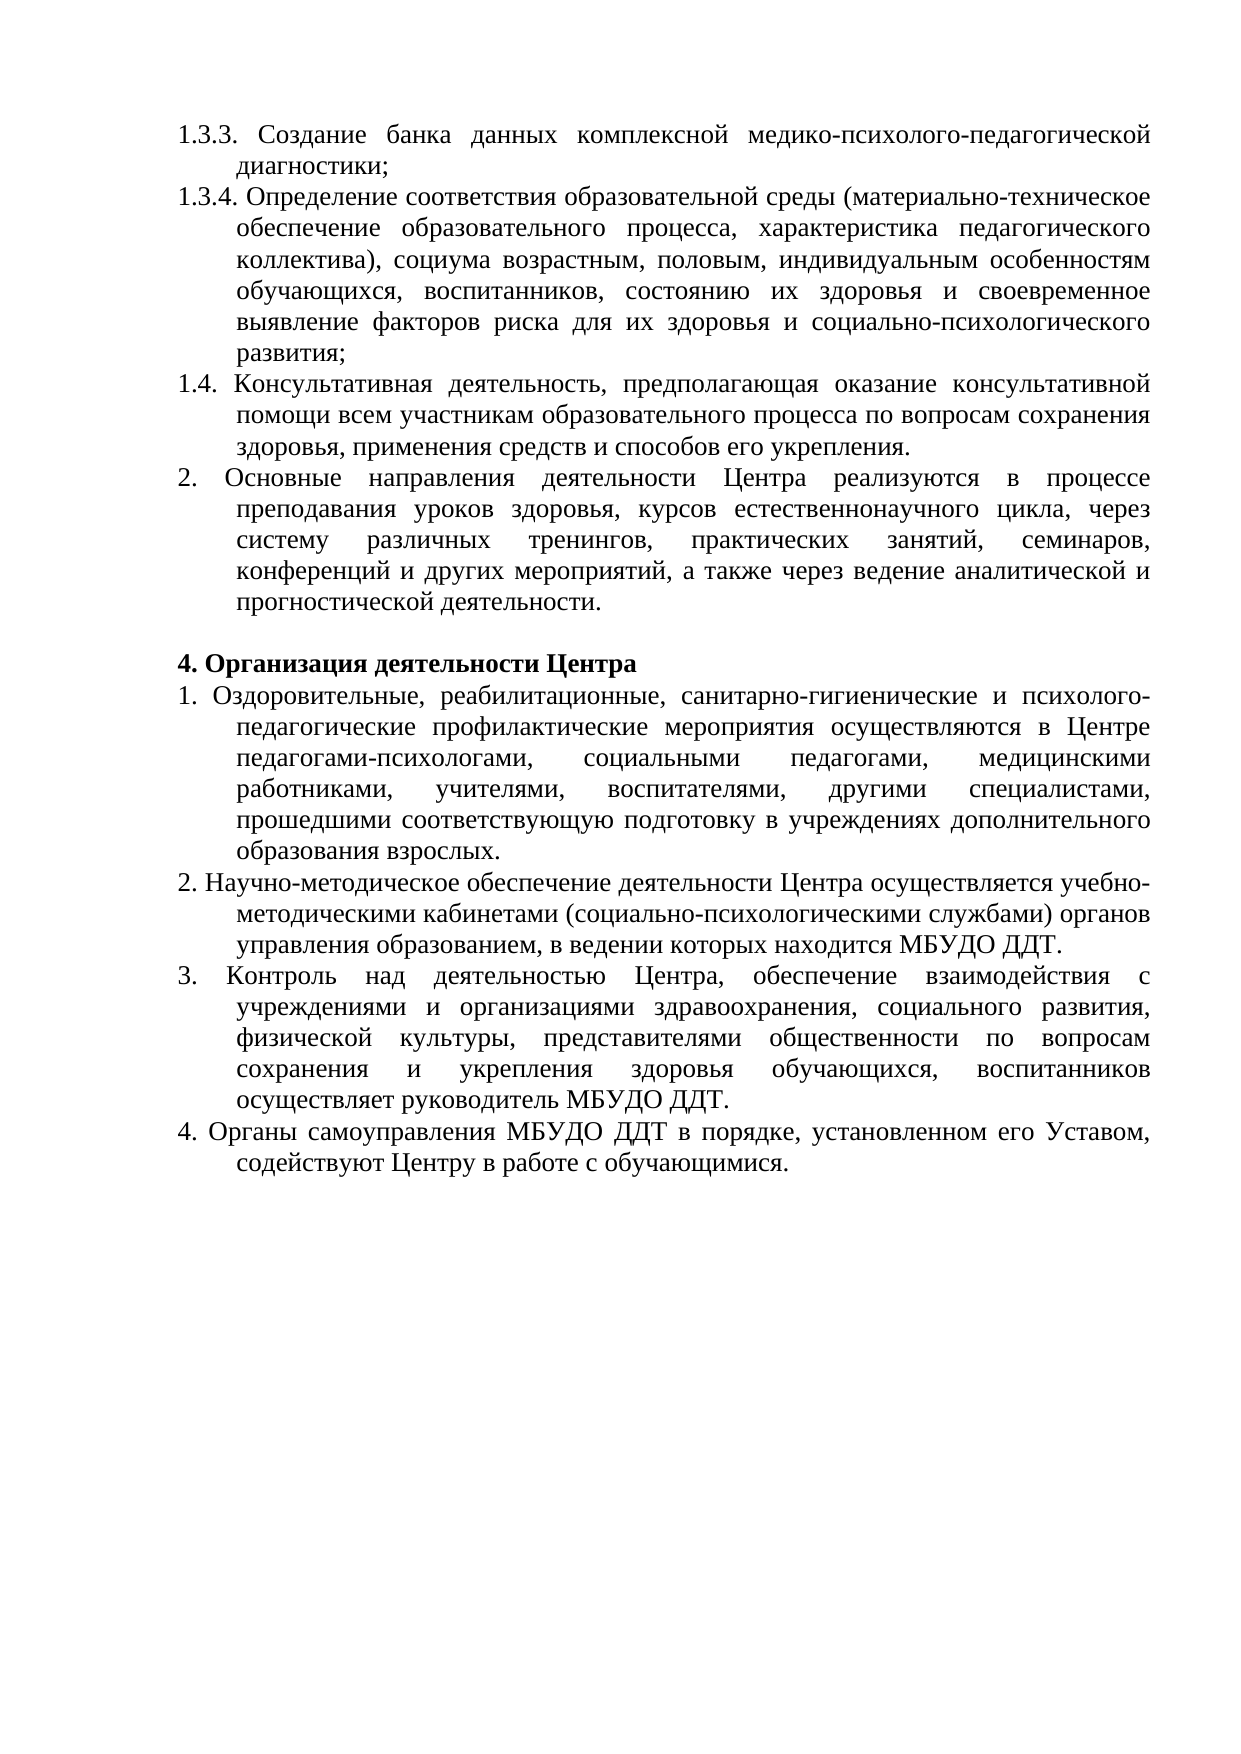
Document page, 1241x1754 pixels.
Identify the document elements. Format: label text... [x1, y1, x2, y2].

text 3. Контроль над деятельностью Центра, обеспечение взаимодействия с учреждениями и организациями здравоохранения, социального развития, физической культуры, представителями общественности по вопросам сохранения и укрепления здоровья обучающихся, воспитанников осуществляет руководитель МБУДО ДДТ. [177, 959, 1152, 1115]
text 1.3.3. Создание банка данных комплексной медико-психолого-педагогической диагностики; [177, 118, 1152, 180]
text 2. Основные направления деятельности Центра реализуются в процессе преподавания уроков здоровья, курсов естественнонаучного цикла, через систему различных тренингов, практических занятий, семинаров, конференций и других мероприятий, а также через ведение аналитической и прогностической деятельности. [177, 461, 1152, 616]
text 4. Органы самоуправления МБУДО ДДТ в порядке, установленном его Уставом, содействуют Центру в работе с обучающимися. [177, 1115, 1152, 1177]
text 4. Организация деятельности Центра [177, 648, 1152, 679]
text 2. Научно-методическое обеспечение деятельности Центра осуществляется учебно-методическими кабинетами (социально-психологическими службами) органов управления образованием, в ведении которых находится МБУДО ДДТ. [177, 866, 1152, 959]
text 1.3.4. Определение соответствия образовательной среды (материально-техническое обеспечение образовательного процесса, характеристика педагогического коллектива), социума возрастным, половым, индивидуальным особенностям обучающихся, воспитанников, состоянию их здоровья и своевременное выявление факторов риска для их здоровья и социально-психологического развития; [177, 180, 1152, 367]
text 1.4. Консультативная деятельность, предполагающая оказание консультативной помощи всем участникам образовательного процесса по вопросам сохранения здоровья, применения средств и способов его укрепления. [177, 367, 1152, 461]
text 1. Оздоровительные, реабилитационные, санитарно-гигиенические и психолого-педагогические профилактические мероприятия осуществляются в Центре педагогами-психологами, социальными педагогами, медицинскими работниками, учителями, воспитателями, другими специалистами, прошедшими соответствующую подготовку в учреждениях дополнительного образования взрослых. [177, 679, 1152, 866]
